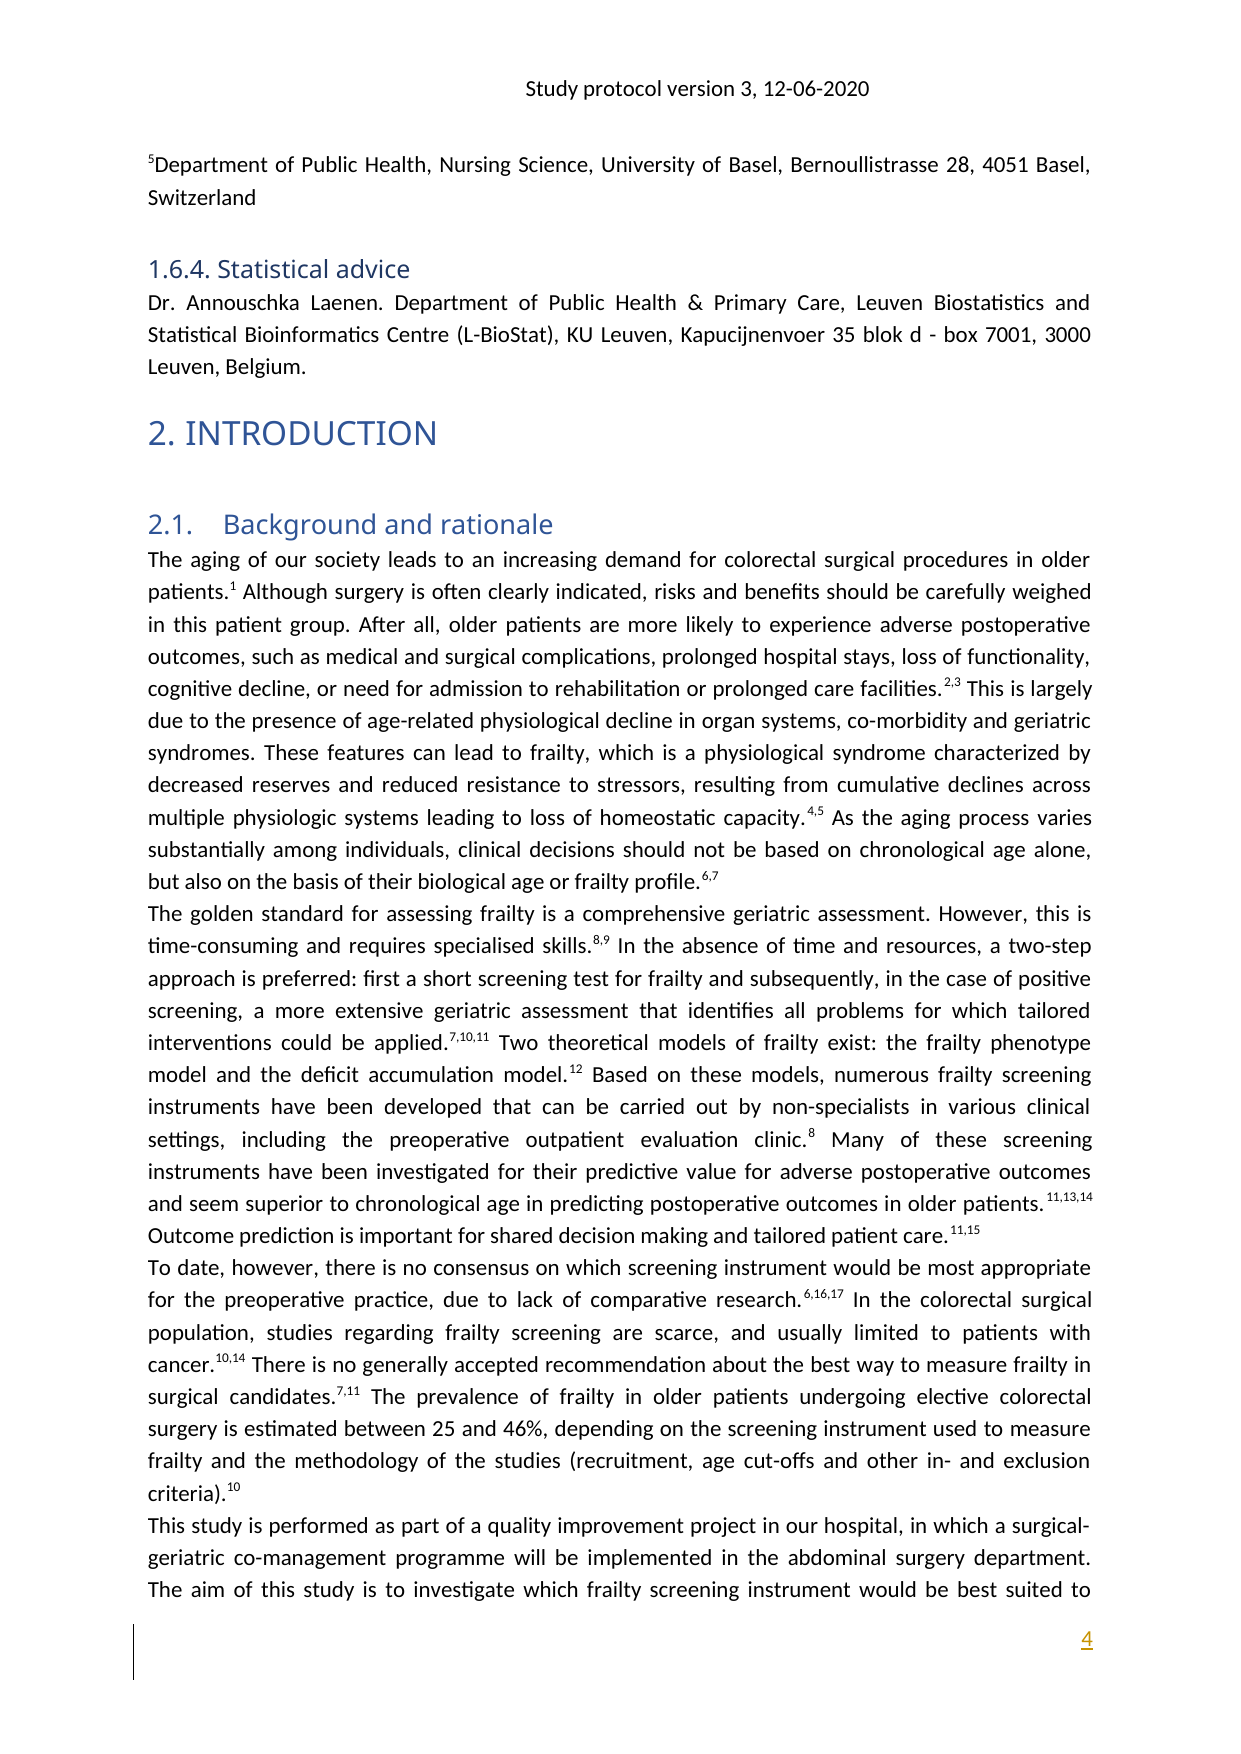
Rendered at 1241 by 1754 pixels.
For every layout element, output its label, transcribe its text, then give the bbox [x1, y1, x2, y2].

subtitle INTRODUCTION [148, 410, 1093, 455]
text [148, 1511, 1093, 1603]
subtitle Background and rationale [148, 506, 1093, 542]
text The aging of our society leads to an increasing demand for colorectal surgical procedures in older patients.1 Although surgery is often clearly indicated, risks and benefits should be carefully weighed in this patient group. After all, older patients are more likely to experience adverse postoperative outcomes, such as medical and surgical complications, prolonged hospital stays, loss of functionality, cognitive decline, or need for admission to rehabilitation or prolonged care facilities.2,3 This is largely due to the presence of age-related physiological decline in organ systems, co-morbidity and geriatric syndromes. These features can lead to frailty, which is a physiological syndrome characterized by decreased reserves and reduced resistance to stressors, resulting from cumulative declines across multiple physiologic systems leading to loss of homeostatic capacity.4,5 As the aging process varies substantially among individuals, clinical decisions should not be based on chronological age alone, but also on the basis of their biological age or frailty profile.6,7 [148, 545, 1093, 895]
subtitle 1.6.4. Statistical advice [148, 251, 1093, 285]
text Dr. Annouschka Laenen. Department of Public Health & Primary Care, Leuven Biostatistics and Statistical Bioinformatics Centre (L-BioStat), KU Leuven, Kapucijnenvoer 35 blok d - box 7001, 3000 Leuven, Belgium. [148, 288, 1093, 381]
text To date, however, there is no consensus on which screening instrument would be most appropriate for the preoperative practice, due to lack of comparative research.6,16,17 In the colorectal surgical population, studies regarding frailty screening are scarce, and usually limited to patients with cancer.10,14 There is no generally accepted recommendation about the best way to measure frailty in surgical candidates.7,11 The prevalence of frailty in older patients undergoing elective colorectal surgery is estimated between 25 and 46%, depending on the screening instrument used to measure frailty and the methodology of the studies (recruitment, age cut-offs and other in- and exclusion criteria).10 [148, 1253, 1093, 1507]
text The golden standard for assessing frailty is a comprehensive geriatric assessment. However, this is time-consuming and requires specialised skills.8,9 In the absence of time and resources, a two-step approach is preferred: first a short screening test for frailty and subsequently, in the case of positive screening, a more extensive geriatric assessment that identifies all problems for which tailored interventions could be applied.7,10,11 Two theoretical models of frailty exist: the frailty phenotype model and the deficit accumulation model.12 Based on these models, numerous frailty screening instruments have been developed that can be carried out by non-specialists in various clinical settings, including the preoperative outpatient evaluation clinic.8 Many of these screening instruments have been investigated for their predictive value for adverse postoperative outcomes and seem superior to chronological age in predicting postoperative outcomes in older patients.11,13,14 Outcome prediction is important for shared decision making and tailored patient care.11,15 [148, 899, 1093, 1249]
text 5Department of Public Health, Nursing Science, University of Basel, Bernoullistrasse 28, 4051 Basel, Switzerland [148, 151, 1093, 211]
